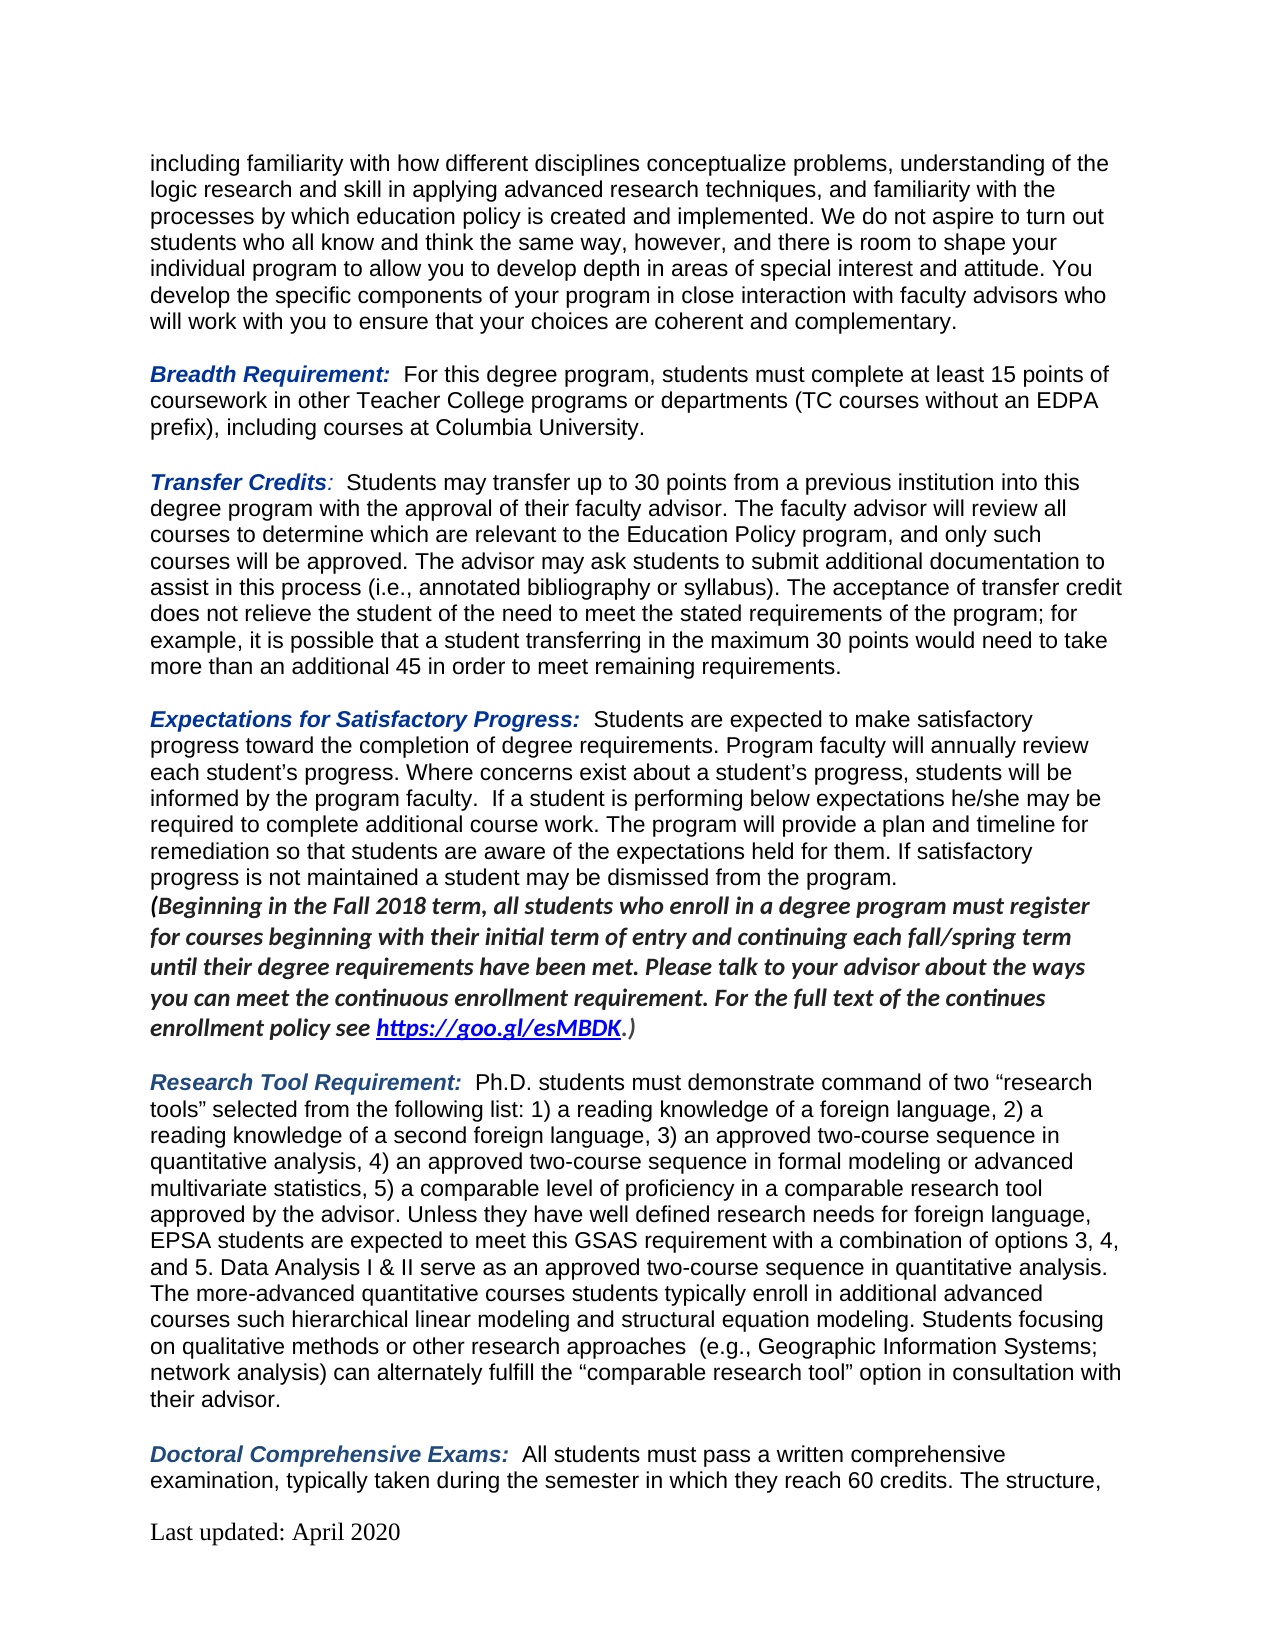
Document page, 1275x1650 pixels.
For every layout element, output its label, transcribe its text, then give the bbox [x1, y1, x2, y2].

text (Beginning in the Fall 2018 term, all students who enroll in a degree program must register for courses beginning with their initial term of entry and continuing each fall/spring term until their degree requirements have been met. Please talk to your advisor about the ways you can meet the continuous enrollment requirement. For the full text of the continues enrollment policy see https://goo.gl/esMBDK.) [150, 890, 1125, 1043]
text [150, 1441, 1125, 1493]
text Research Tool Requirement: Ph.D. students must demonstrate command of two “research tools” selected from the following list: 1) a reading knowledge of a foreign language, 2) a reading knowledge of a second foreign language, 3) an approved two-course sequence in quantitative analysis, 4) an approved two-course sequence in formal modeling or advanced multivariate statistics, 5) a comparable level of proficiency in a comparable research tool approved by the advisor. Unless they have well defined research needs for foreign language, EPSA students are expected to meet this GSAS requirement with a combination of options 3, 4, and 5. Data Analysis I & II serve as an approved two-course sequence in quantitative analysis. The more-advanced quantitative courses students typically enroll in additional advanced courses such hierarchical linear modeling and structural equation modeling. Students focusing on qualitative methods or other research approaches (e.g., Geographic Information Systems; network analysis) can alternately fulfill the “comparable research tool” option in consultation with their advisor. [150, 1069, 1125, 1412]
text Transfer Credits: Students may transfer up to 30 points from a previous institution into this degree program with the approval of their faculty advisor. The faculty advisor will review all courses to determine which are relevant to the Education Policy program, and only such courses will be approved. The advisor may ask students to submit additional documentation to assist in this process (i.e., annotated bibliography or syllabus). The acceptance of transfer credit does not relieve the student of the need to meet the stated requirements of the program; for example, it is possible that a student transferring in the maximum 30 points would need to take more than an additional 45 in order to meet remaining requirements. [150, 469, 1125, 679]
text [150, 150, 1125, 334]
text Breadth Requirement: For this degree program, students must complete at least 15 points of coursework in other Teacher College programs or departments (TC courses without an EDPA prefix), including courses at Columbia University. [150, 361, 1125, 440]
text Expectations for Satisfactory Progress: Students are expected to make satisfactory progress toward the completion of degree requirements. Program faculty will annually review each student’s progress. Where concerns exist about a student’s progress, students will be informed by the program faculty. If a student is performing below expectations he/she may be required to complete additional course work. The program will provide a plan and timeline for remediation so that students are aware of the expectations held for them. If satisfactory progress is not maintained a student may be dismissed from the program. [150, 706, 1125, 890]
